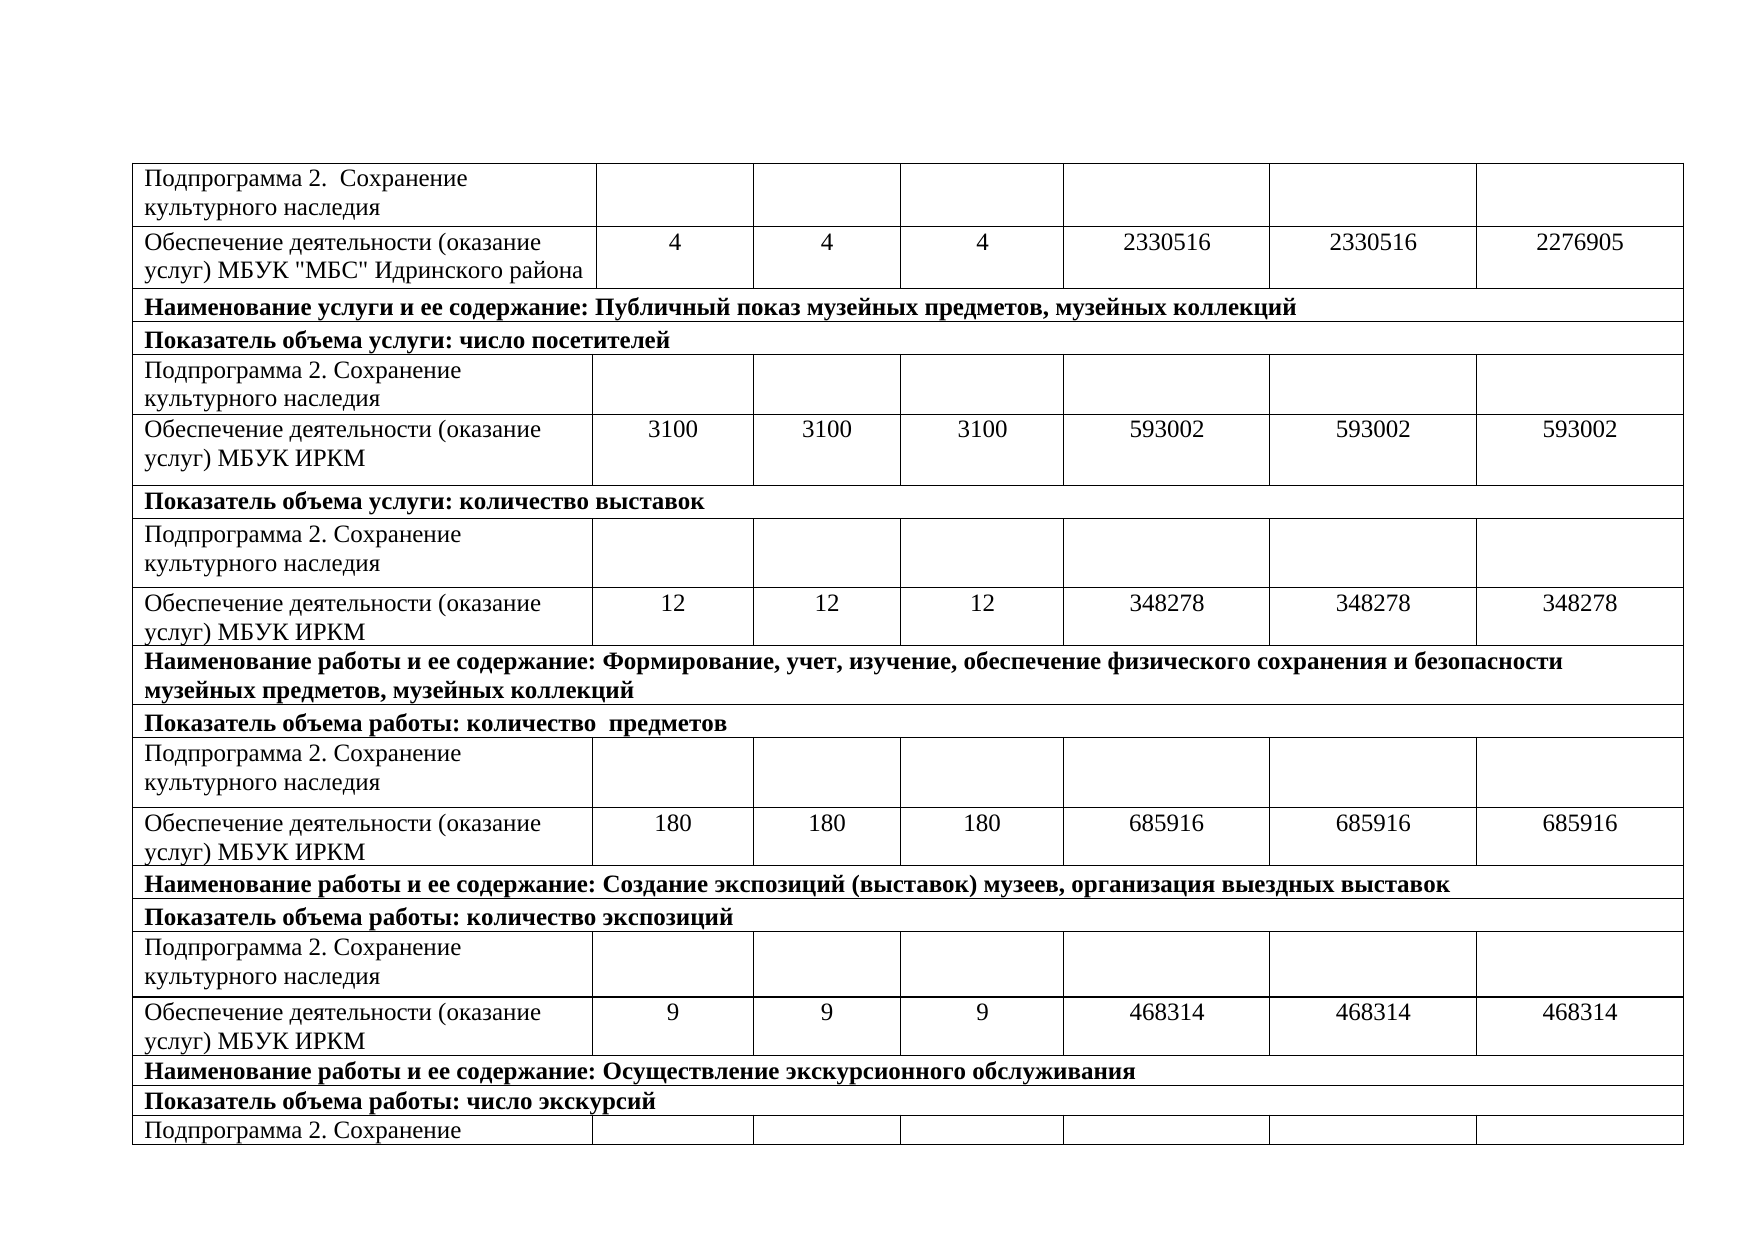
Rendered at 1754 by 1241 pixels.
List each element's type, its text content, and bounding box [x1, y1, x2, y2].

table_cell Показатель объема услуги: число посетителей [133, 322, 1683, 354]
table_cell Показатель объема работы: количество экспозиций [133, 899, 1683, 931]
table_cell 180 [901, 808, 1063, 865]
table_cell Наименование работы и ее содержание: Создание экспозиций (выставок) музеев, организация выездных выставок [133, 866, 1683, 898]
table_cell 3100 [593, 415, 753, 485]
table_cell 3100 [901, 415, 1063, 485]
table_cell 348278 [1270, 588, 1476, 645]
table_cell 2276905 [1477, 227, 1683, 288]
table_cell Обеспечение деятельности (оказание услуг) МБУК ИРКМ [133, 808, 592, 865]
table_cell 3100 [754, 415, 900, 485]
table_cell [1270, 355, 1476, 413]
table_cell Обеспечение деятельности (оказание услуг) МБУК ИРКМ [133, 415, 592, 485]
table_cell 593002 [1064, 415, 1269, 485]
table_cell 468314 [1064, 998, 1269, 1055]
table_cell [1064, 164, 1269, 226]
table_cell Обеспечение деятельности (оказание услуг) МБУК "МБС" Идринского района [133, 227, 596, 288]
table_cell Наименование услуги и ее содержание: Публичный показ музейных предметов, музейных коллекций [133, 289, 1683, 321]
table_cell 12 [754, 588, 900, 645]
table_cell [1477, 355, 1683, 413]
table_cell [754, 1116, 900, 1144]
table_cell Подпрограмма 2. Сохранение культурного наследия [133, 164, 596, 226]
table_cell [901, 1116, 1063, 1144]
table_cell 685916 [1477, 808, 1683, 865]
table_cell [754, 164, 900, 226]
table_cell 12 [901, 588, 1063, 645]
table_cell [593, 738, 753, 807]
table_cell [593, 932, 753, 996]
table_cell 180 [754, 808, 900, 865]
table_cell [754, 932, 900, 996]
table_cell [593, 1116, 753, 1144]
table_cell [1477, 164, 1683, 226]
table_cell [901, 738, 1063, 807]
table_cell [1064, 519, 1269, 587]
table_cell [1477, 519, 1683, 587]
table_cell [1064, 738, 1269, 807]
table_cell 12 [593, 588, 753, 645]
table_cell Показатель объема работы: количество предметов [133, 705, 1683, 737]
table_cell [1270, 519, 1476, 587]
table_cell 9 [901, 998, 1063, 1055]
table_cell [1477, 738, 1683, 807]
table_cell 468314 [1270, 998, 1476, 1055]
table_cell Обеспечение деятельности (оказание услуг) МБУК ИРКМ [133, 998, 592, 1055]
table_cell [597, 164, 753, 226]
table_cell Показатель объема работы: число экскурсий [133, 1086, 1683, 1114]
table_cell [593, 519, 753, 587]
table_cell Показатель объема услуги: количество выставок [133, 486, 1683, 518]
table_cell [754, 519, 900, 587]
table_cell 4 [901, 227, 1063, 288]
table_cell 9 [593, 998, 753, 1055]
table_cell 2330516 [1064, 227, 1269, 288]
table_cell 685916 [1064, 808, 1269, 865]
table_cell 9 [754, 998, 900, 1055]
table_cell 685916 [1270, 808, 1476, 865]
table_cell 4 [597, 227, 753, 288]
table_cell 4 [754, 227, 900, 288]
table_cell Подпрограмма 2. Сохранение культурного наследия [133, 932, 592, 996]
table_cell [901, 164, 1063, 226]
table_cell [1270, 738, 1476, 807]
table_cell [1477, 1116, 1683, 1144]
table_cell Подпрограмма 2. Сохранение культурного наследия [133, 519, 592, 587]
table_cell Подпрограмма 2. Сохранение культурного наследия [133, 355, 592, 413]
table_cell Наименование работы и ее содержание: Формирование, учет, изучение, обеспечение физического сохранения и безопасности музейных предметов, музейных коллекций [133, 646, 1683, 704]
table_cell Обеспечение деятельности (оказание услуг) МБУК ИРКМ [133, 588, 592, 645]
table_cell 348278 [1477, 588, 1683, 645]
table_cell [1270, 932, 1476, 996]
table_cell 593002 [1477, 415, 1683, 485]
table_cell [1270, 1116, 1476, 1144]
table_cell [1064, 355, 1269, 413]
table_cell [754, 355, 900, 413]
table_cell 593002 [1270, 415, 1476, 485]
table_cell Подпрограмма 2. Сохранение культурного наследия [133, 738, 592, 807]
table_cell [133, 1116, 592, 1144]
table_cell [1477, 932, 1683, 996]
table_cell [901, 355, 1063, 413]
table_cell [1270, 164, 1476, 226]
table_cell 180 [593, 808, 753, 865]
table_cell [901, 932, 1063, 996]
table_cell [901, 519, 1063, 587]
table_cell [754, 738, 900, 807]
table_cell 2330516 [1270, 227, 1476, 288]
table_cell 348278 [1064, 588, 1269, 645]
table_cell [1064, 1116, 1269, 1144]
table_cell [593, 355, 753, 413]
table_cell [1064, 932, 1269, 996]
table_cell Наименование работы и ее содержание: Осуществление экскурсионного обслуживания [133, 1056, 1683, 1085]
table_cell 468314 [1477, 998, 1683, 1055]
